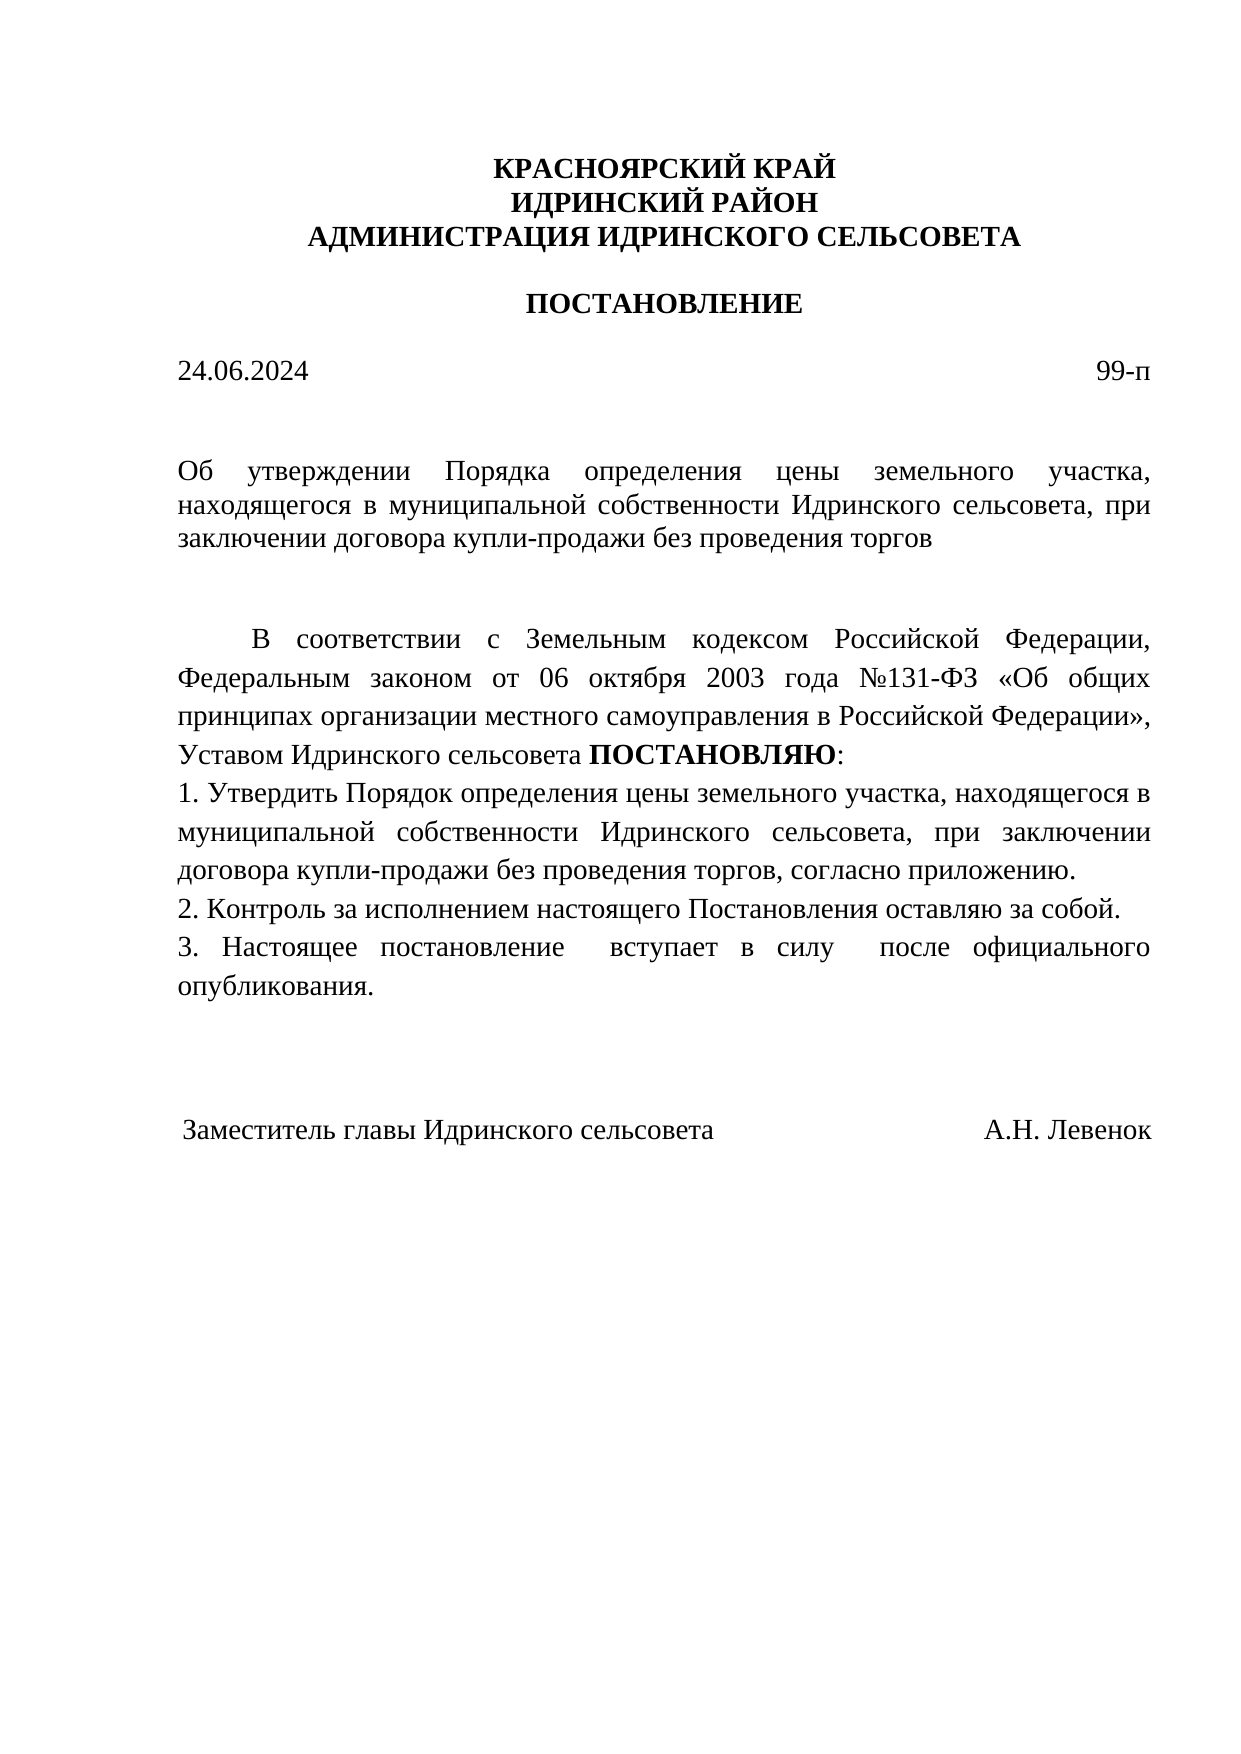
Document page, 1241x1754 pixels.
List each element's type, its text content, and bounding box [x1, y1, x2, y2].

text 3. Настоящее постановление вступает в силу после официального опубликования. [177, 929, 1152, 1002]
text АДМИНИСТРАЦИЯ ИДРИНСКОГО СЕЛЬСОВЕТА [177, 219, 1152, 252]
text ПОСТАНОВЛЕНИЕ [177, 286, 1152, 319]
text В соответствии с Земельным кодексом Российской Федерации, Федеральным законом от 06 октября 2003 года №131-ФЗ «Об общих принципах организации местного самоуправления в Российской Федерации», Уставом Идринского сельсовета ПОСТАНОВЛЯЮ: [177, 621, 1152, 770]
text 24.06.2024 99-п [177, 353, 1152, 386]
text Заместитель главы Идринского сельсовета А.Н. ЛевенокПриложение к Постановлению [177, 1112, 1152, 1146]
text 2. Контроль за исполнением настоящего Постановления оставляю за собой. [177, 891, 1152, 924]
text КРАСНОЯРСКИЙ КРАЙ [177, 152, 1152, 185]
text ИДРИНСКИЙ РАЙОН [177, 185, 1152, 219]
text 1. Утвердить Порядок определения цены земельного участка, находящегося в муниципальной собственности Идринского сельсовета, при заключении договора купли-продажи без проведения торгов, согласно приложению. [177, 775, 1152, 886]
text Об утверждении Порядка определения цены земельного участка, находящегося в муниципальной собственности Идринского сельсовета, при заключении договора купли-продажи без проведения торгов [177, 453, 1152, 554]
